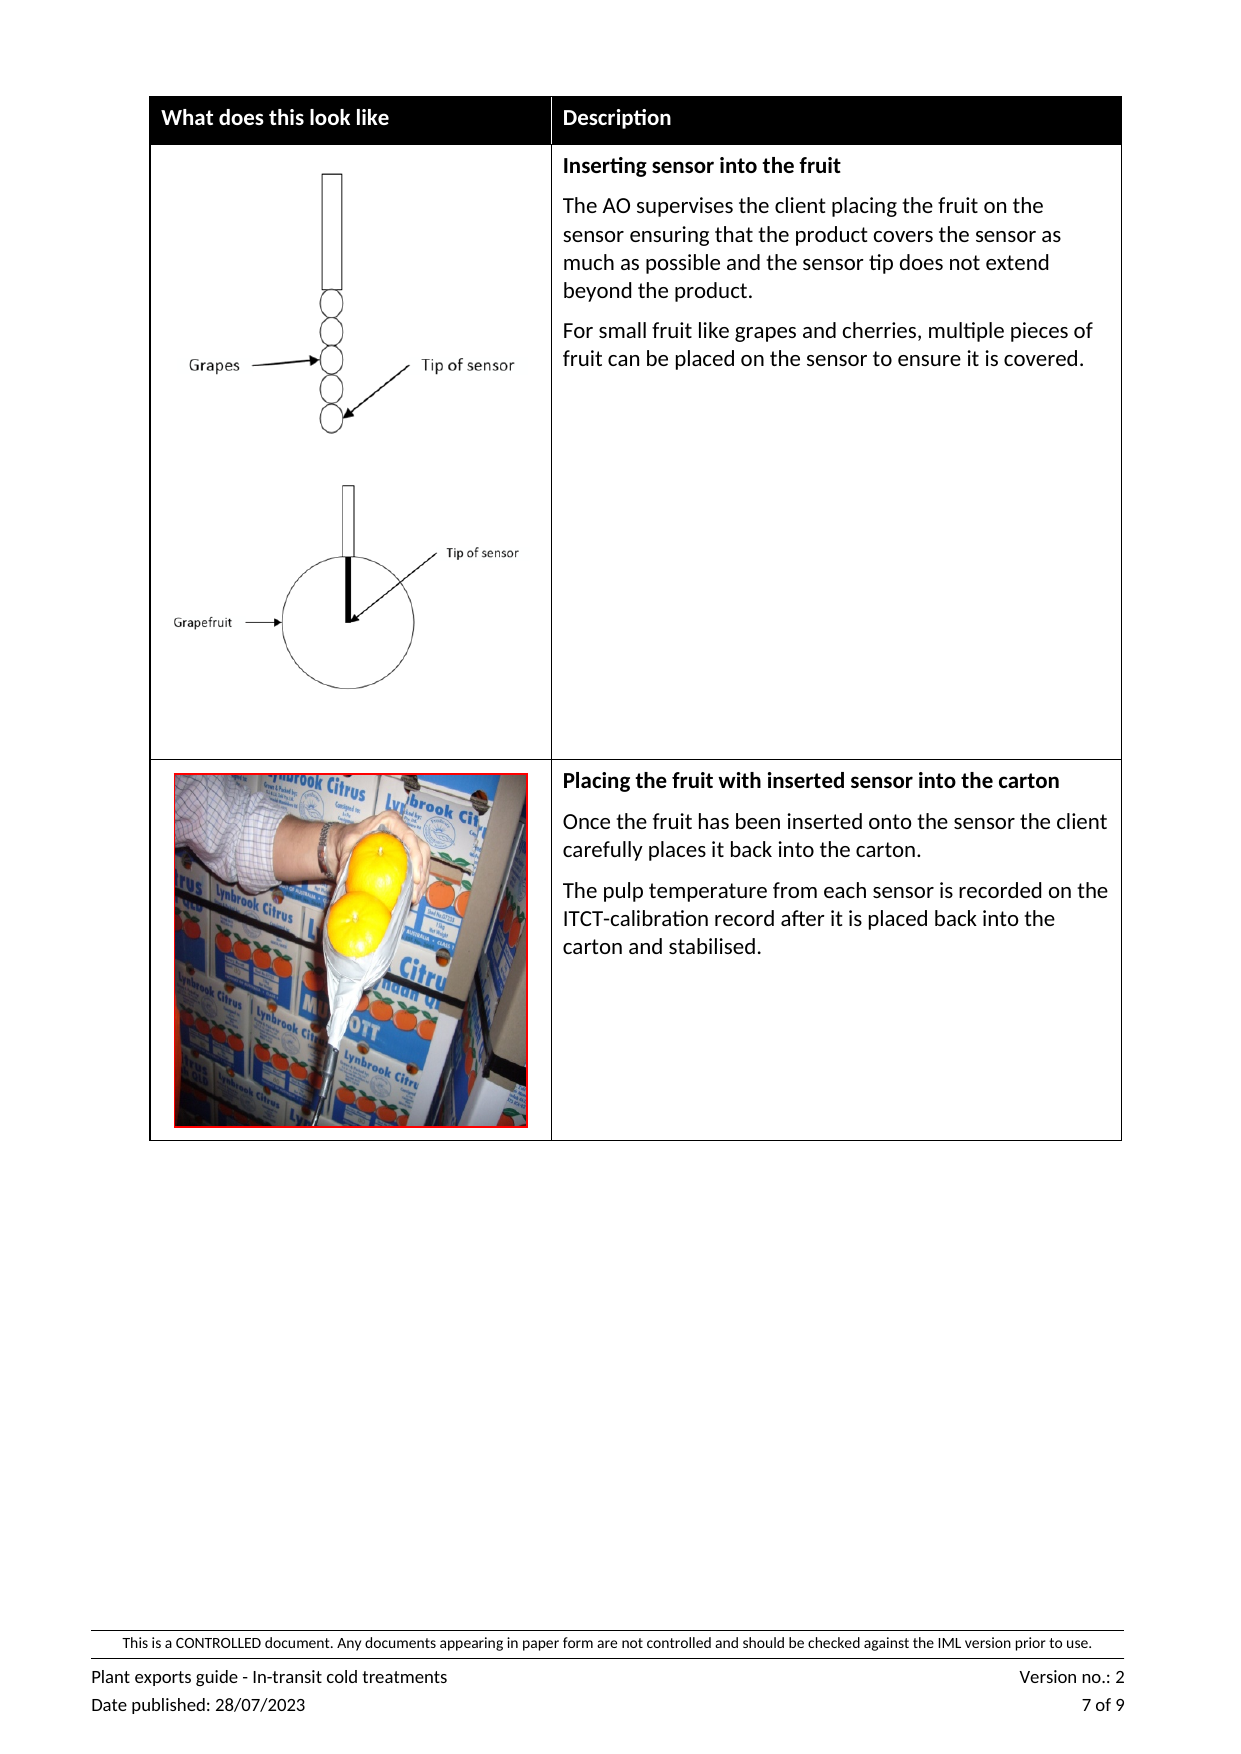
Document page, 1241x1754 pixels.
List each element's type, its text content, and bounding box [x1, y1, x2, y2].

table_cell Inserting sensor into the fruit The AO supervises the client placing the fruit on the sensor ensuring that the product covers the sensor as much as possible and the sensor tip does not extend beyond the product. For small fruit like grapes and cherries, multiple pieces of fruit can be placed on the sensor to ensure it is covered. [552, 145, 1121, 759]
table_header What does this look like [151, 97, 551, 144]
table_header Description [552, 97, 1121, 144]
table_cell [151, 145, 551, 759]
table_cell Placing the fruit with inserted sensor into the carton Once the fruit has been inserted onto the sensor the client carefully places it back into the carton. The pulp temperature from each sensor is recorded on the ITCT-calibration record after it is placed back into the carton and stabilised. [552, 760, 1121, 1140]
picture [170, 467, 532, 742]
picture [175, 775, 526, 1126]
table_cell [151, 760, 551, 1140]
picture [169, 163, 532, 456]
